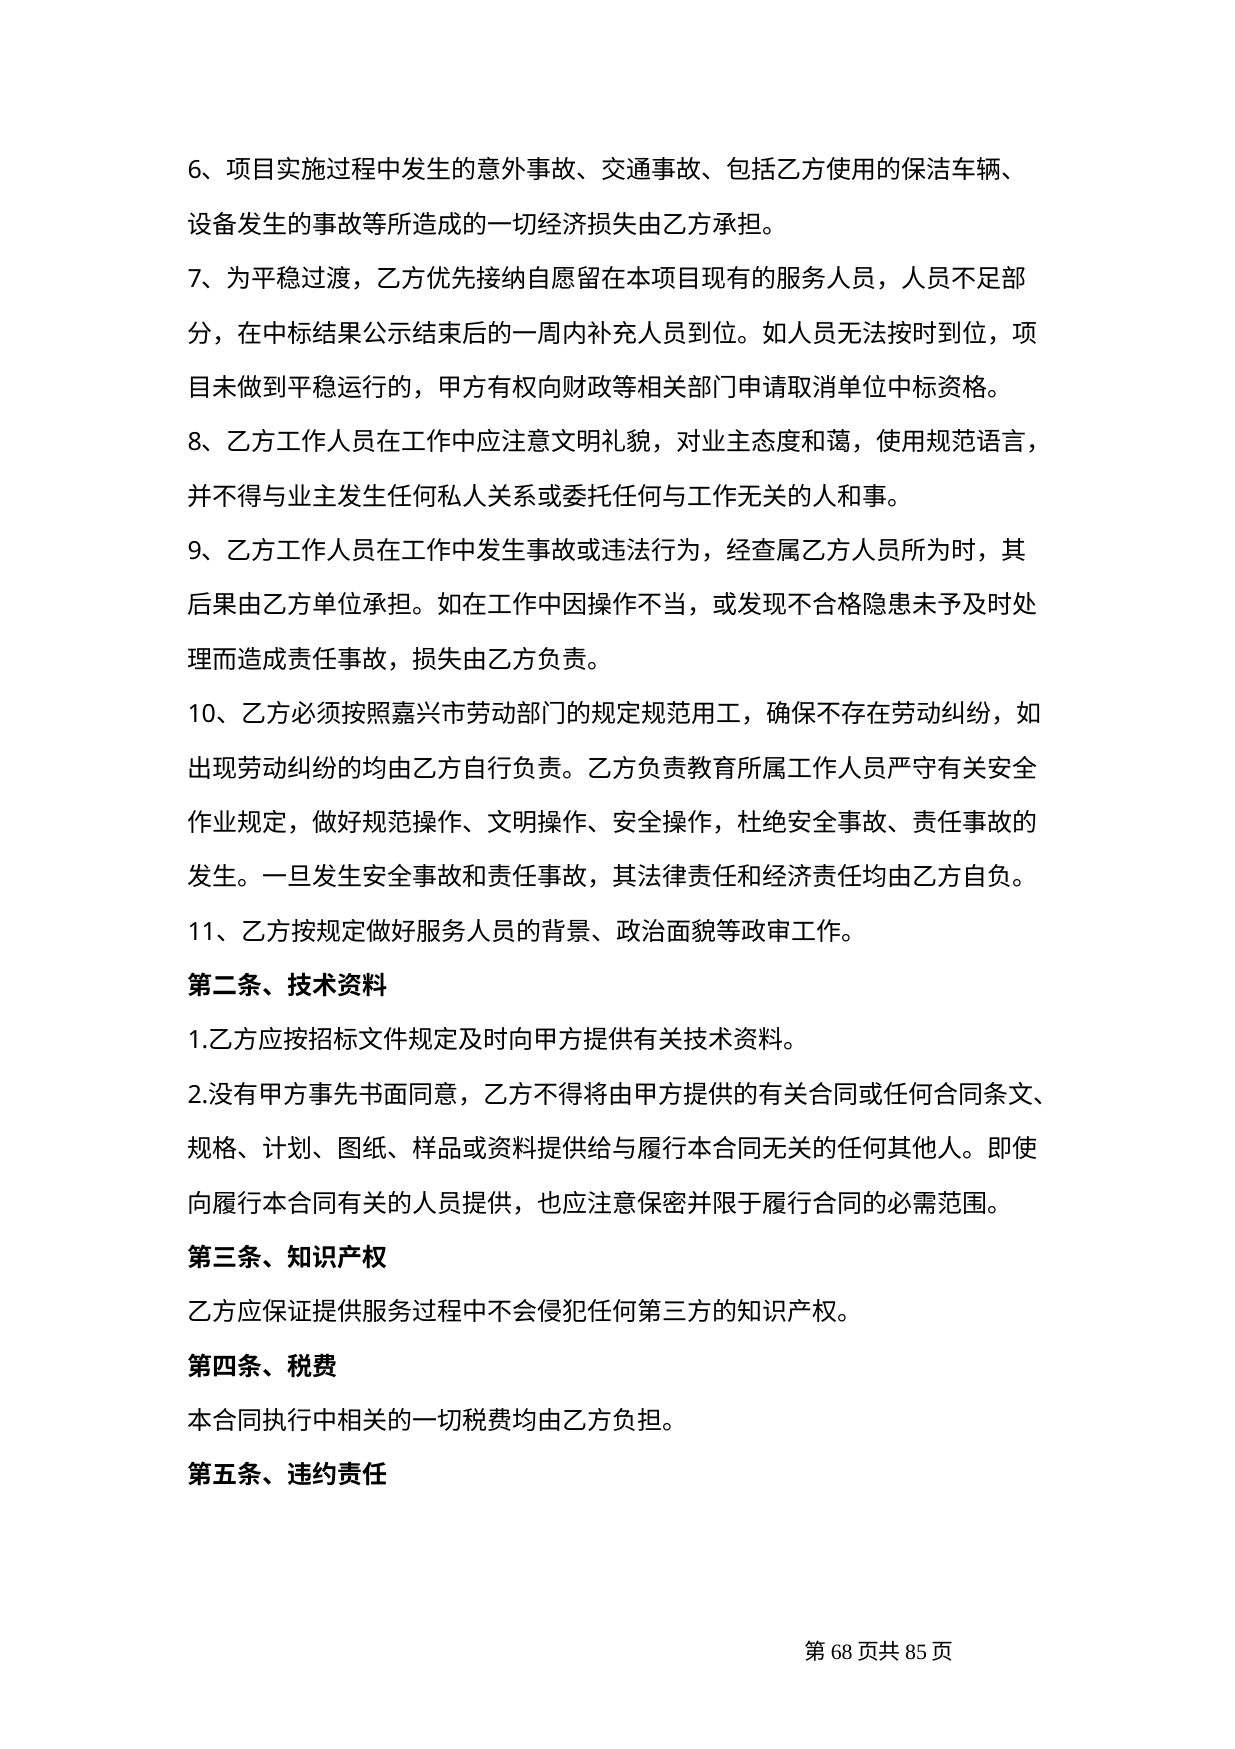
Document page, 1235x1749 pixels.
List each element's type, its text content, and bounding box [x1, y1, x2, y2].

text 1.乙方应按招标文件规定及时向甲方提供有关技术资料。 [187, 1020, 1047, 1056]
text 本合同执行中相关的一切税费均由乙方负担。 [187, 1401, 1047, 1437]
text 第五条、违约责任 [187, 1455, 1047, 1491]
text 2.没有甲方事先书面同意，乙方不得将由甲方提供的有关合同或任何合同条文、规格、计划、图纸、样品或资料提供给与履行本合同无关的任何其他人。即使向履行本合同有关的人员提供，也应注意保密并限于履行合同的必需范围。 [187, 1074, 1047, 1219]
text 第三条、知识产权 [187, 1237, 1047, 1274]
text 6、项目实施过程中发生的意外事故、交通事故、包括乙方使用的保洁车辆、设备发生的事故等所造成的一切经济损失由乙方承担。 [187, 150, 1047, 241]
text 10、乙方必须按照嘉兴市劳动部门的规定规范用工，确保不存在劳动纠纷，如出现劳动纠纷的均由乙方自行负责。乙方负责教育所属工作人员严守有关安全作业规定，做好规范操作、文明操作、安全操作，杜绝安全事故、责任事故的发生。一旦发生安全事故和责任事故，其法律责任和经济责任均由乙方自负。 [187, 694, 1047, 893]
text 乙方应保证提供服务过程中不会侵犯任何第三方的知识产权。 [187, 1292, 1047, 1328]
text 第四条、税费 [187, 1346, 1047, 1382]
text 8、乙方工作人员在工作中应注意文明礼貌，对业主态度和蔼，使用规范语言，并不得与业主发生任何私人关系或委托任何与工作无关的人和事。 [187, 422, 1047, 512]
text 11、乙方按规定做好服务人员的背景、政治面貌等政审工作。 [187, 911, 1047, 947]
text 7、为平稳过渡，乙方优先接纳自愿留在本项目现有的服务人员，人员不足部分，在中标结果公示结束后的一周内补充人员到位。如人员无法按时到位，项目未做到平稳运行的，甲方有权向财政等相关部门申请取消单位中标资格。 [187, 259, 1047, 404]
text 9、乙方工作人员在工作中发生事故或违法行为，经查属乙方人员所为时，其后果由乙方单位承担。如在工作中因操作不当，或发现不合格隐患未予及时处理而造成责任事故，损失由乙方负责。 [187, 531, 1047, 676]
text 第二条、技术资料 [187, 966, 1047, 1002]
